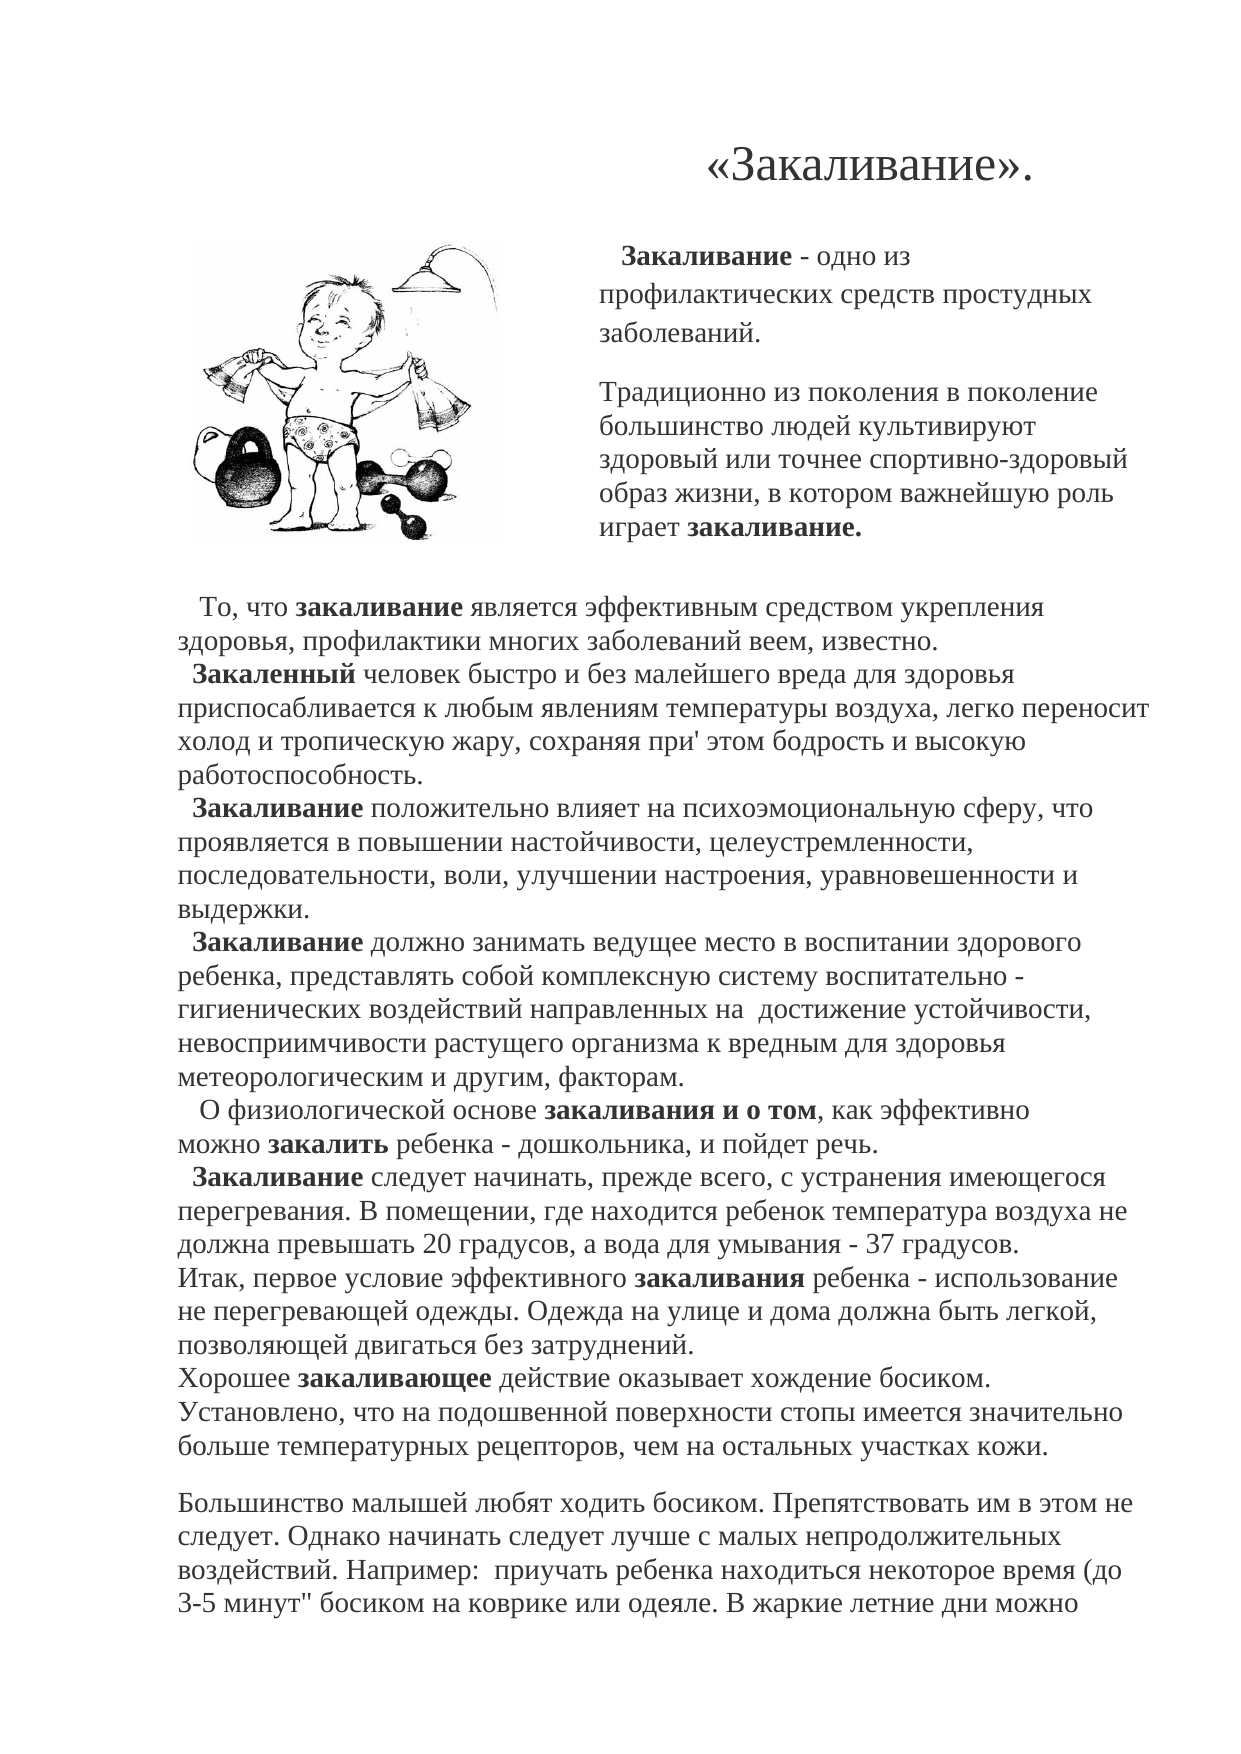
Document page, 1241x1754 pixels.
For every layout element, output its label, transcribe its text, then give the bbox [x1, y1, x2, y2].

table_header «Закаливание». Закаливание - одно из профилактических средств простудных заболеваний. Традиционно из поколения в поколение большинство людей культивируют здоровый или точнее спортивно-здоровый образ жизни, в котором важнейшую роль играет закаливание. [588, 118, 1152, 589]
picture [188, 240, 500, 543]
text Закаливание положительно влияет на психоэмоциональную сферу, что проявляется в повышении настойчивости, целеустремленности, последовательности, воли, улучшении настроения, уравновешенности и выдержки. [177, 790, 1152, 924]
text Закаливание должно занимать ведущее место в воспитании здорового ребенка, представлять собой комплексную систему воспитательно - гигиенических воздействий направленных на достижение устойчивости, невосприимчивости растущего организма к вредным для здоровья метеорологическим и другим, факторам. [177, 924, 1152, 1092]
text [177, 1485, 1152, 1619]
table_header [177, 118, 588, 589]
text Итак, первое условие эффективного закаливания ребенка - использование не перегревающей одежды. Одежда на улице и дома должна быть легкой, позволяющей двигаться без затруднений. [177, 1260, 1152, 1361]
text Закаленный человек быстро и без малейшего вреда для здоровья приспосабливается к любым явлениям температуры воздуха, легко переносит холод и тропическую жару, сохраняя при' этом бодрость и высокую работоспособность. [177, 656, 1152, 790]
text То, что закаливание является эффективным средством укрепления здоровья, профилактики многих заболеваний веем, известно. [177, 589, 1152, 656]
text Хорошее закаливающее действие оказывает хождение босиком. Установлено, что на подошвенной поверхности стопы имеется значительно больше температурных рецепторов, чем на остальных участках кожи. [177, 1361, 1152, 1461]
text Закаливание следует начинать, прежде всего, с устранения имеющегося перегревания. В помещении, где находится ребенок температура воздуха не должна превышать 20 градусов, а вода для умывания - 37 градусов. [177, 1159, 1152, 1260]
text О физиологической основе закаливания и о том, как эффективно можно закалить ребенка - дошкольника, и пойдет речь. [177, 1092, 1152, 1159]
